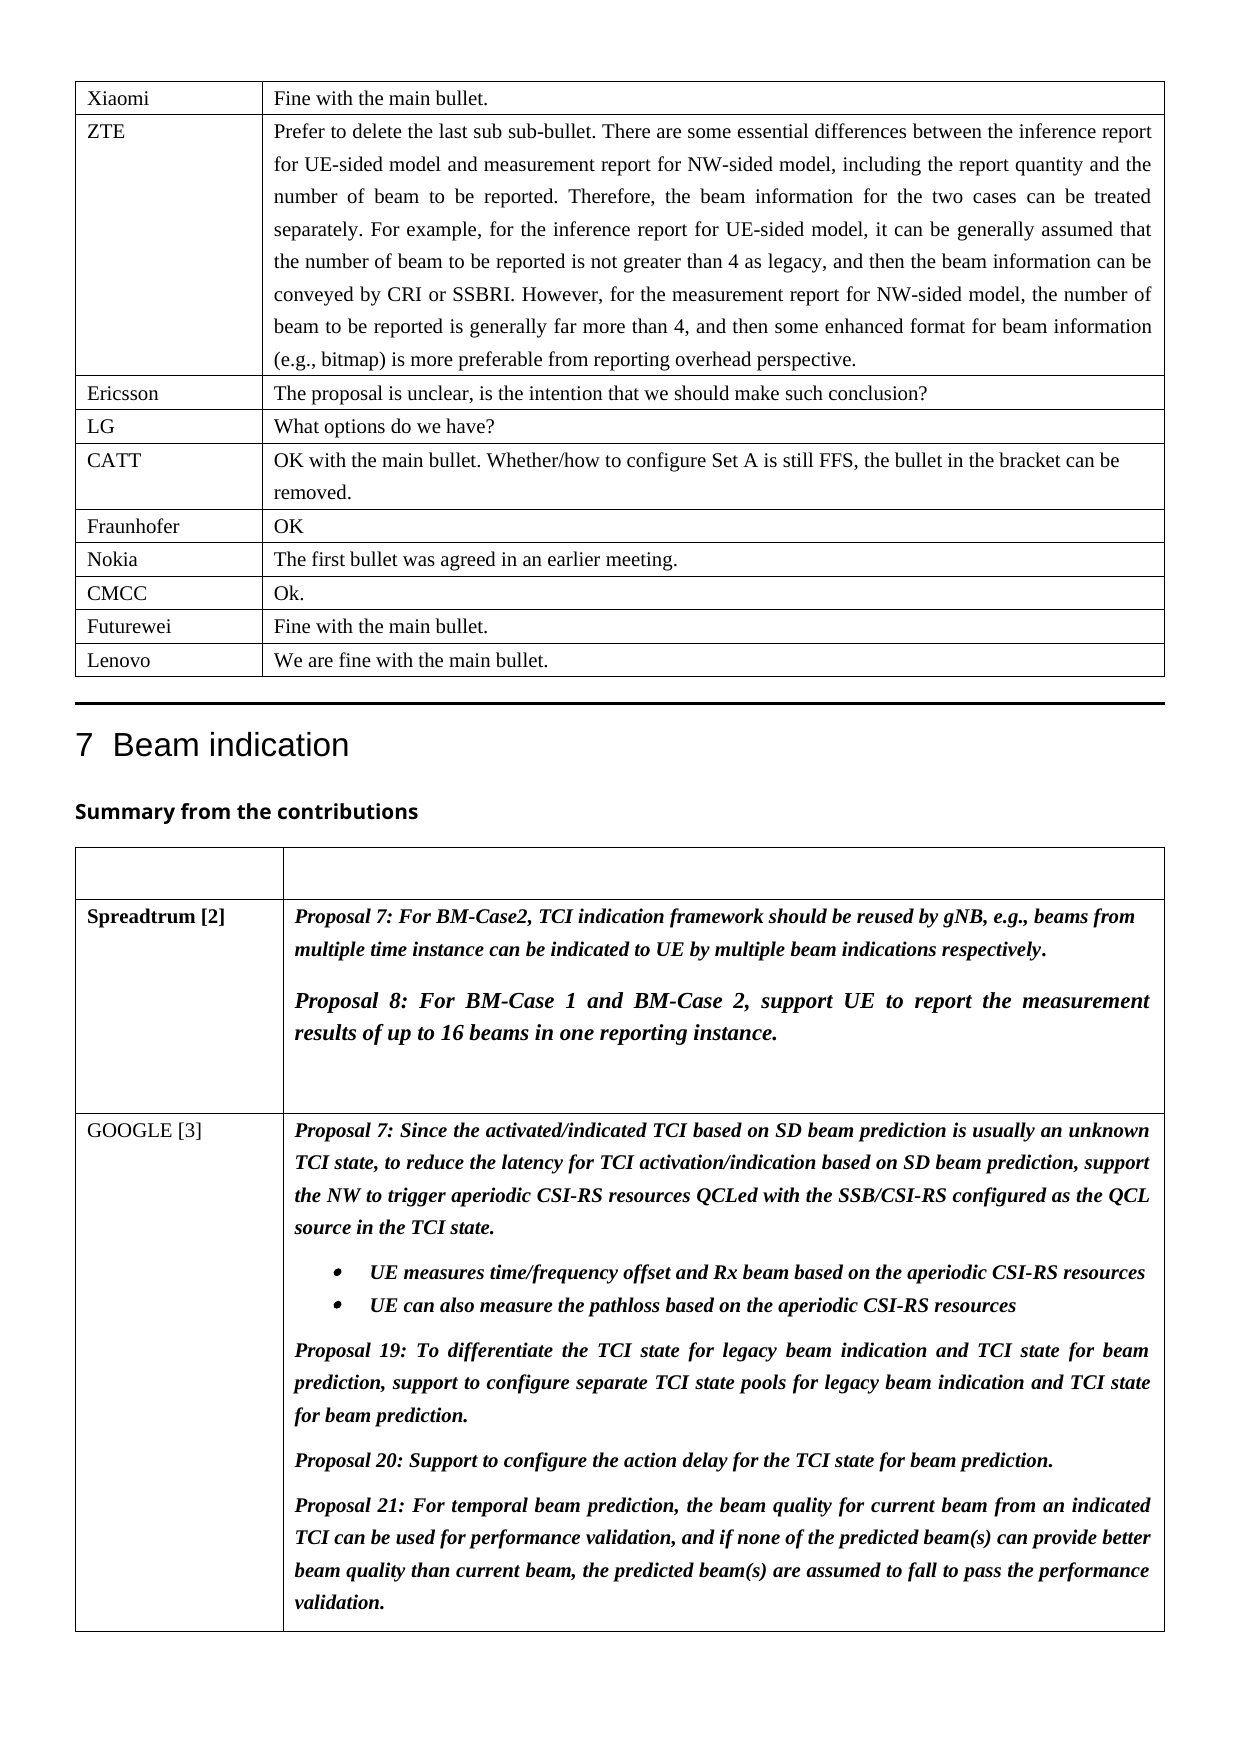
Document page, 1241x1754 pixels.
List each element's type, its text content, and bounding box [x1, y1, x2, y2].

table_cell CATT [76, 444, 262, 508]
table_cell Lenovo [76, 644, 262, 676]
table_cell Ok. [263, 577, 1164, 609]
table_cell The proposal is unclear, is the intention that we should make such conclusion? [263, 376, 1164, 409]
table_cell We are fine with the main bullet. [263, 644, 1164, 676]
table_cell ZTE [76, 115, 262, 375]
table_cell CMCC [76, 577, 262, 609]
table_cell Fine with the main bullet. [263, 610, 1164, 643]
table_header [76, 848, 283, 899]
subtitle Beam indication [75, 705, 1165, 777]
table_cell What options do we have? [263, 410, 1164, 442]
subtitle Summary from the contributions [75, 795, 1165, 828]
table_cell Spreadtrum [2] [76, 900, 283, 1112]
table_cell OK [263, 510, 1164, 542]
table_cell Ericsson [76, 376, 262, 409]
table_cell LG [76, 410, 262, 442]
table_cell Proposal 7: For BM-Case2, TCI indication framework should be reused by gNB, e.g., beams from multiple time instance can be indicated to UE by multiple beam indications respectively. Proposal 8: For BM-Case 1 and BM-Case 2, support UE to report the measurement results of up to 16 beams in one reporting instance. [284, 900, 1164, 1112]
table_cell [284, 1114, 1164, 1631]
table_cell OK with the main bullet. Whether/how to configure Set A is still FFS, the bullet in the bracket can be removed. [263, 444, 1164, 508]
table_header [284, 848, 1164, 899]
table_cell Fraunhofer [76, 510, 262, 542]
table_cell Prefer to delete the last sub sub-bullet. There are some essential differences between the inference report for UE-sided model and measurement report for NW-sided model, including the report quantity and the number of beam to be reported. Therefore, the beam information for the two cases can be treated separately. For example, for the inference report for UE-sided model, it can be generally assumed that the number of beam to be reported is not greater than 4 as legacy, and then the beam information can be conveyed by CRI or SSBRI. However, for the measurement report for NW-sided model, the number of beam to be reported is generally far more than 4, and then some enhanced format for beam information (e.g., bitmap) is more preferable from reporting overhead perspective. [263, 115, 1164, 375]
table_cell Nokia [76, 543, 262, 576]
table_cell Xiaomi [76, 82, 262, 114]
table_cell The first bullet was agreed in an earlier meeting. [263, 543, 1164, 576]
table_cell GOOGLE [3] [76, 1114, 283, 1631]
table_cell Futurewei [76, 610, 262, 643]
table_cell Fine with the main bullet. [263, 82, 1164, 114]
